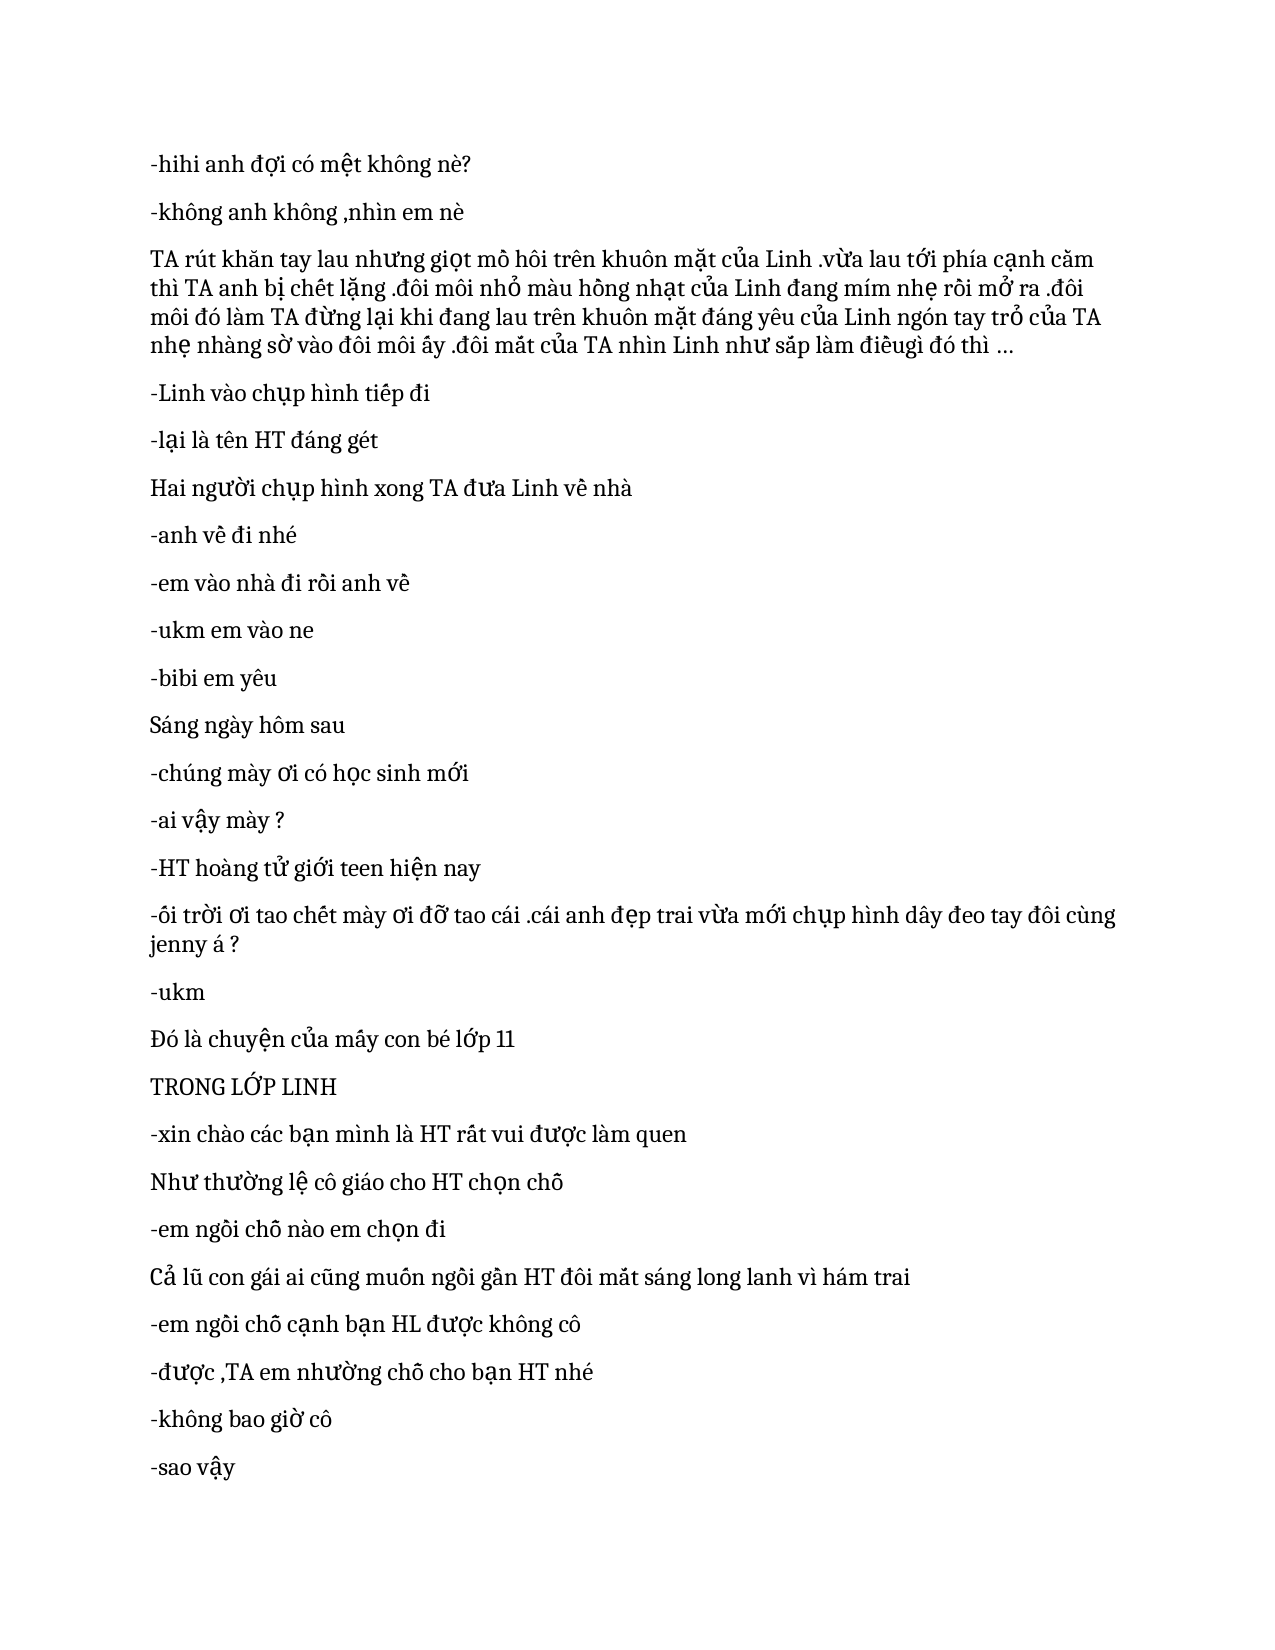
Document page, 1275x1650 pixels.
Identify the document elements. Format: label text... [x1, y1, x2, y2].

text -lại là tên HT đáng gét [150, 426, 1125, 455]
text TRONG LỚP LINH [150, 1072, 1125, 1101]
text -sao vậy [150, 1452, 1125, 1481]
text -em ngồi chỗ cạnh bạn HL được không cô [150, 1310, 1125, 1339]
text -hihi anh đợi có mệt không nè? [150, 150, 1125, 179]
text -ukm [150, 977, 1125, 1006]
text -em ngồi chỗ nào em chọn đi [150, 1215, 1125, 1244]
text -em vào nhà đi rồi anh về [150, 569, 1125, 597]
text -ai vậy mày ? [150, 806, 1125, 835]
text -bibi em yêu [150, 664, 1125, 692]
text TA rút khăn tay lau nhưng giọt mồ hôi trên khuôn mặt của Linh .vừa lau tới phía cạnh cằm thì TA anh bị chết lặng .đôi môi nhỏ màu hồng nhạt của Linh đang mím nhẹ rồi mở ra .đôi môi đó làm TA đừng lại khi đang lau trên khuôn mặt đáng yêu của Linh ngón tay trỏ của TA nhẹ nhàng sờ vào đôi môi ấy .đôi mắt của TA nhìn Linh như sắp làm điềugì đó thì … [150, 245, 1125, 360]
text Sáng ngày hôm sau [150, 711, 1125, 740]
text -ối trời ơi tao chết mày ơi đỡ tao cái .cái anh đẹp trai vừa mới chụp hình dây đeo tay đôi cùng jenny á ? [150, 901, 1125, 959]
text Như thường lệ cô giáo cho HT chọn chỗ [150, 1167, 1125, 1196]
text -chúng mày ơi có học sinh mới [150, 759, 1125, 787]
text -không anh không ,nhìn em nè [150, 197, 1125, 226]
text -không bao giờ cô [150, 1405, 1125, 1434]
text Đó là chuyện của mấy con bé lớp 11 [150, 1025, 1125, 1054]
text -ukm em vào ne [150, 616, 1125, 645]
text -anh về đi nhé [150, 521, 1125, 550]
text Hai người chụp hình xong TA đưa Linh về nhà [150, 474, 1125, 502]
text Cả lũ con gái ai cũng muốn ngồi gần HT đôi mắt sáng long lanh vì hám trai [150, 1262, 1125, 1291]
text -Linh vào chụp hình tiếp đi [150, 379, 1125, 407]
text -được ,TA em nhường chỗ cho bạn HT nhé [150, 1357, 1125, 1386]
text -HT hoàng tử giới teen hiện nay [150, 854, 1125, 882]
text -xin chào các bạn mình là HT rất vui được làm quen [150, 1120, 1125, 1149]
